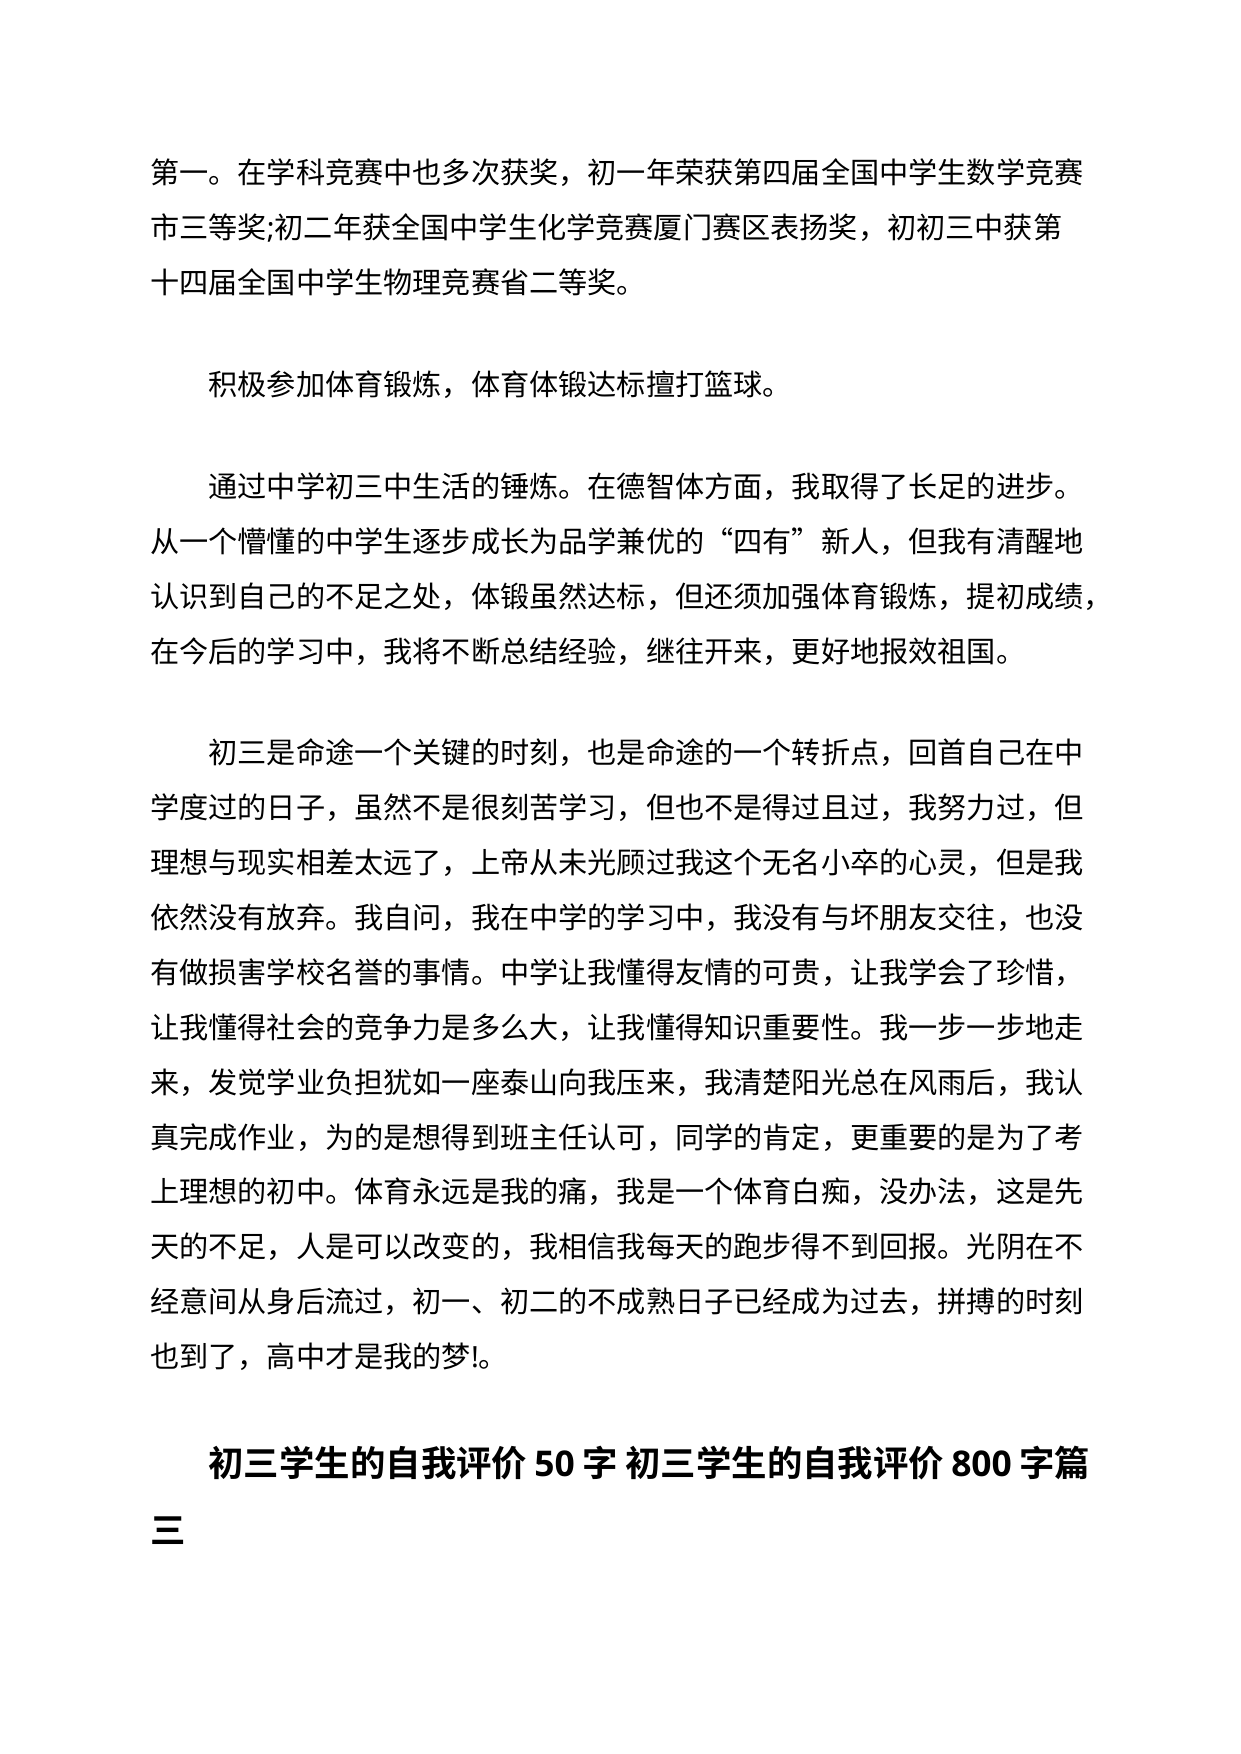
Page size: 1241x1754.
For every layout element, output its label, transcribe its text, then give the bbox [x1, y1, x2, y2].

text 初三是命途一个关键的时刻，也是命途的一个转折点，回首自己在中学度过的日子，虽然不是很刻苦学习，但也不是得过且过，我努力过，但理想与现实相差太远了，上帝从未光顾过我这个无名小卒的心灵，但是我依然没有放弃。我自问，我在中学的学习中，我没有与坏朋友交往，也没有做损害学校名誉的事情。中学让我懂得友情的可贵，让我学会了珍惜，让我懂得社会的竞争力是多么大，让我懂得知识重要性。我一步一步地走来，发觉学业负担犹如一座泰山向我压来，我清楚阳光总在风雨后，我认真完成作业，为的是想得到班主任认可，同学的肯定，更重要的是为了考上理想的初中。体育永远是我的痛，我是一个体育白痴，没办法，这是先天的不足，人是可以改变的，我相信我每天的跑步得不到回报。光阴在不经意间从身后流过，初一、初二的不成熟日子已经成为过去，拼搏的时刻也到了，高中才是我的梦!。 [150, 730, 1090, 1376]
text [150, 150, 1090, 302]
text 积极参加体育锻炼，体育体锻达标擅打篮球。 [150, 362, 1090, 404]
text 初三学生的自我评价50字 初三学生的自我评价800字篇三 [150, 1436, 1090, 1554]
text 通过中学初三中生活的锤炼。在德智体方面，我取得了长足的进步。从一个懵懂的中学生逐步成长为品学兼优的“四有”新人，但我有清醒地认识到自己的不足之处，体锻虽然达标，但还须加强体育锻炼，提初成绩，在今后的学习中，我将不断总结经验，继往开来，更好地报效祖国。 [150, 463, 1090, 670]
